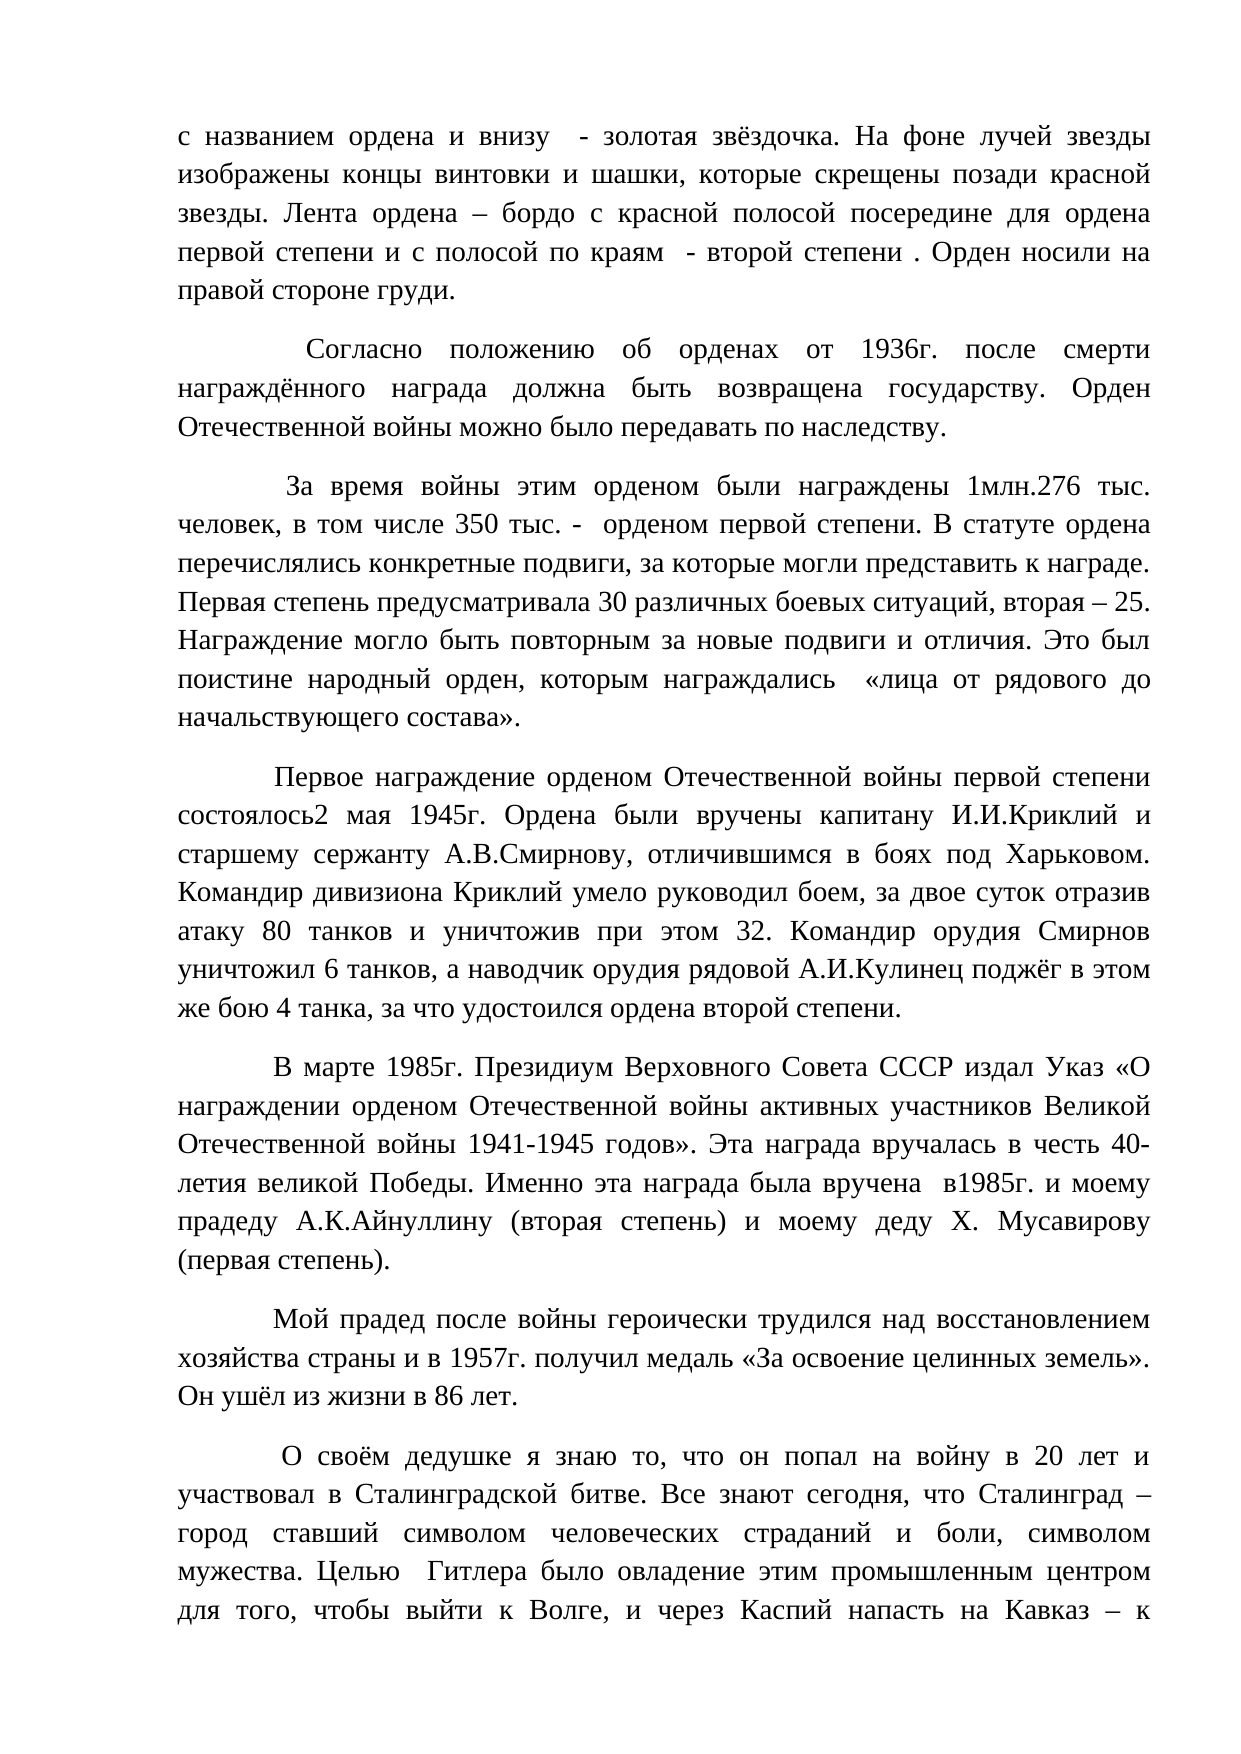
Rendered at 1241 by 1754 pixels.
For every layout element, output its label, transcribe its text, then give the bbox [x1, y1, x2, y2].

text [177, 118, 1152, 306]
text В марте 1985г. Президиум Верховного Совета СССР издал Указ «О награждении орденом Отечественной войны активных участников Великой Отечественной войны 1941-1945 годов». Эта награда вручалась в честь 40-летия великой Победы. Именно эта награда была вручена в1985г. и моему прадеду А.К.Айнуллину (вторая степень) и моему деду Х. Мусавирову (первая степень). [177, 1049, 1152, 1276]
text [177, 1438, 1152, 1626]
text За время войны этим орденом были награждены 1млн.276 тыс. человек, в том числе 350 тыс. - орденом первой степени. В статуте ордена перечислялись конкретные подвиги, за которые могли представить к награде. Первая степень предусматривала 30 различных боевых ситуаций, вторая – 25. Награждение могло быть повторным за новые подвиги и отличия. Это был поистине народный орден, которым награждались «лица от рядового до начальствующего состава». [177, 468, 1152, 733]
text Мой прадед после войны героически трудился над восстановлением хозяйства страны и в 1957г. получил медаль «За освоение целинных земель». Он ушёл из жизни в 86 лет. [177, 1301, 1152, 1412]
text Первое награждение орденом Отечественной войны первой степени состоялось2 мая 1945г. Ордена были вручены капитану И.И.Криклий и старшему сержанту А.В.Смирнову, отличившимся в боях под Харьковом. Командир дивизиона Криклий умело руководил боем, за двое суток отразив атаку 80 танков и уничтожив при этом 32. Командир орудия Смирнов уничтожил 6 танков, а наводчик орудия рядовой А.И.Кулинец поджёг в этом же бою 4 танка, за что удостоился ордена второй степени. [177, 759, 1152, 1023]
text Согласно положению об орденах от 1936г. после смерти награждённого награда должна быть возвращена государству. Орден Отечественной войны можно было передавать по наследству. [177, 332, 1152, 442]
